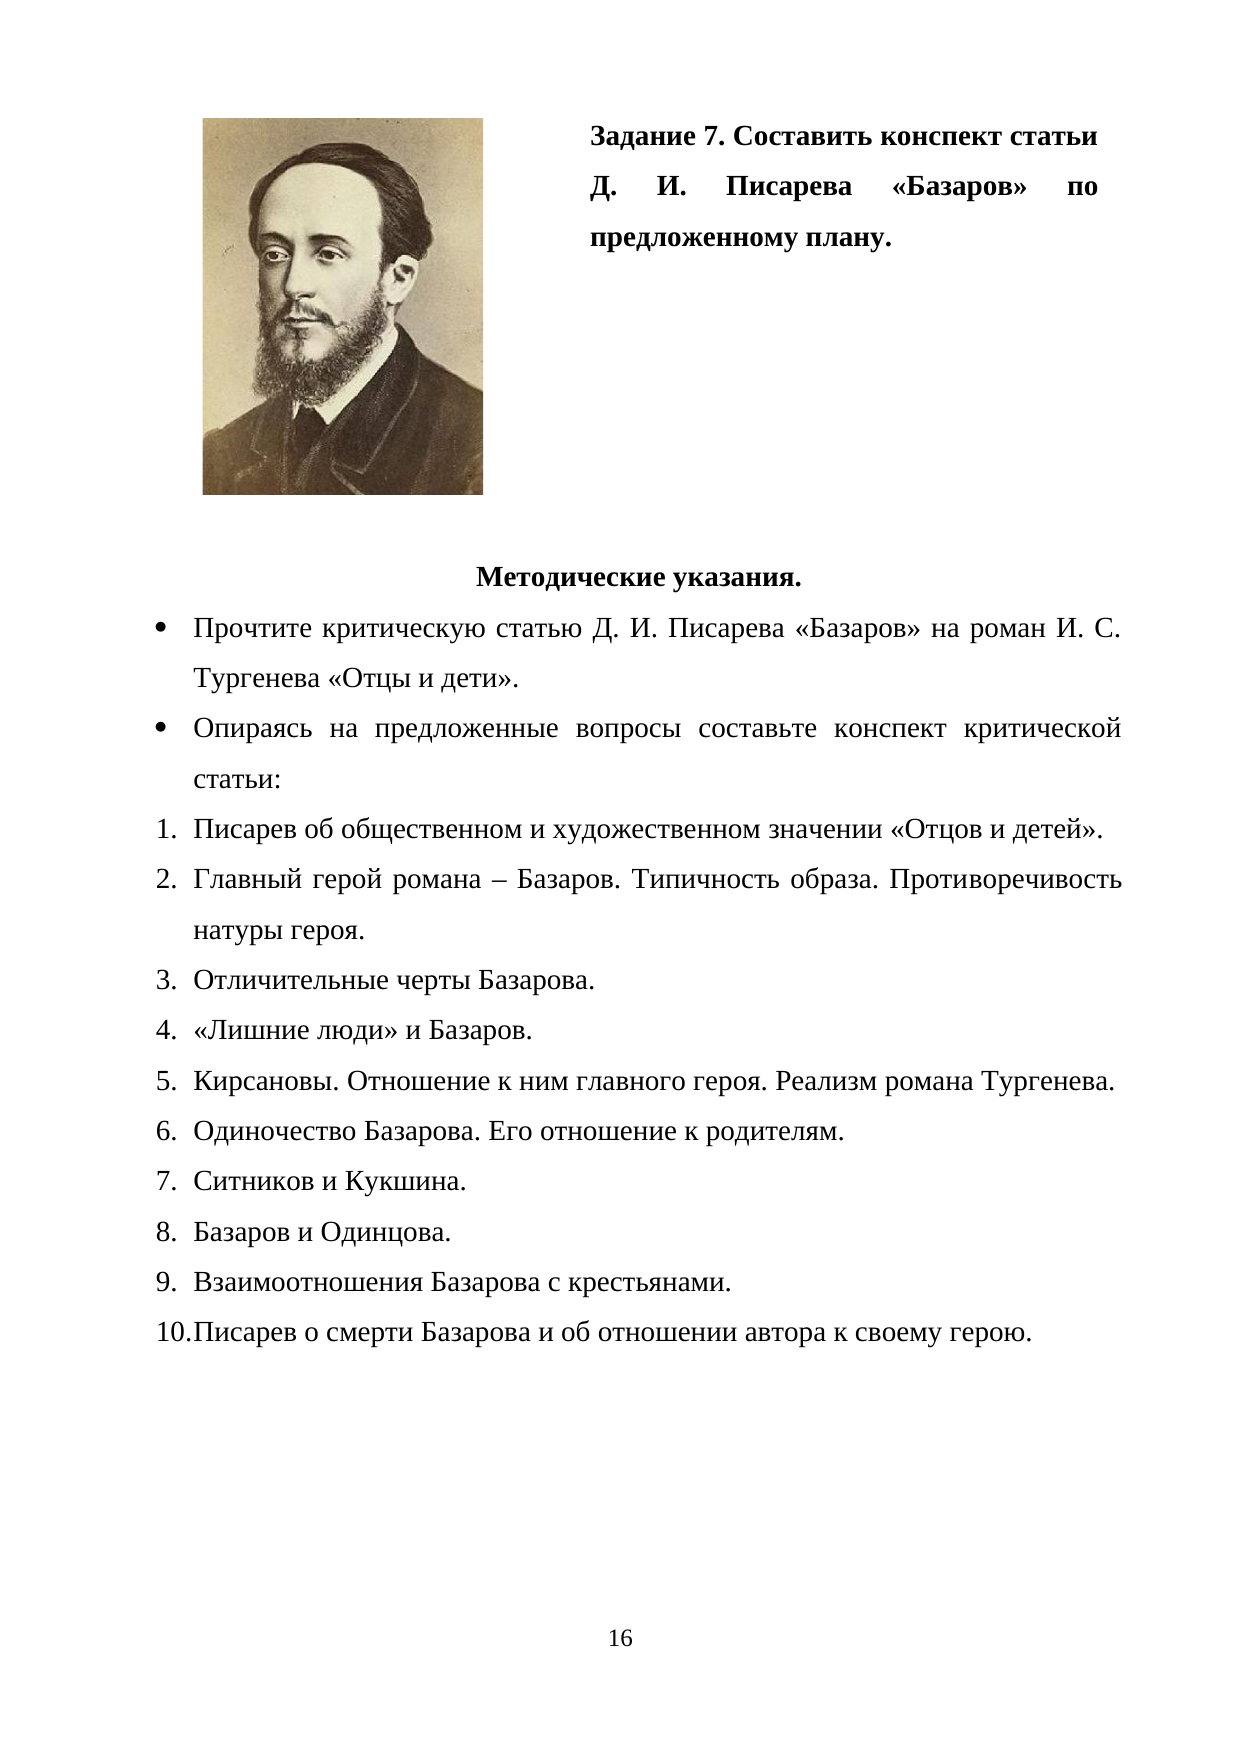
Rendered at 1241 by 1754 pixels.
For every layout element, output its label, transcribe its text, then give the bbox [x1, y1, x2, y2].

list Ситников и Кукшина. [156, 1163, 1122, 1197]
list Одиночество Базарова. Его отношение к родителям. [156, 1113, 1122, 1147]
list Базаров и Одинцова. [156, 1214, 1122, 1247]
list «Лишние люди» и Базаров. [156, 1012, 1122, 1046]
list Взаимоотношения Базарова с крестьянами. [156, 1264, 1122, 1297]
list Прочтите критическую статью Д. И. Писарева «Базаров» на роман И. С. Тургенева «Отцы и дети». [156, 610, 1122, 694]
list Отличительные черты Базарова. [156, 962, 1122, 996]
text Методические указания. [156, 559, 1122, 593]
list Главный герой романа – Базаров. Типичность образа. Противоречивость натуры героя. [156, 861, 1122, 945]
table_header Задание 7. Составить конспект статьи Д. И. Писарева «Базаров» по предложенному плану. [579, 118, 1110, 509]
list Опираясь на предложенные вопросы составьте конспект критической статьи: [156, 710, 1122, 794]
list Писарев об общественном и художественном значении «Отцов и детей». [156, 811, 1122, 845]
list Кирсановы. Отношение к ним главного героя. Реализм романа Тургенева. [156, 1063, 1122, 1096]
list Писарев о смерти Базарова и об отношении автора к своему герою. [156, 1314, 1122, 1348]
picture [202, 118, 484, 495]
table_header [107, 118, 579, 509]
